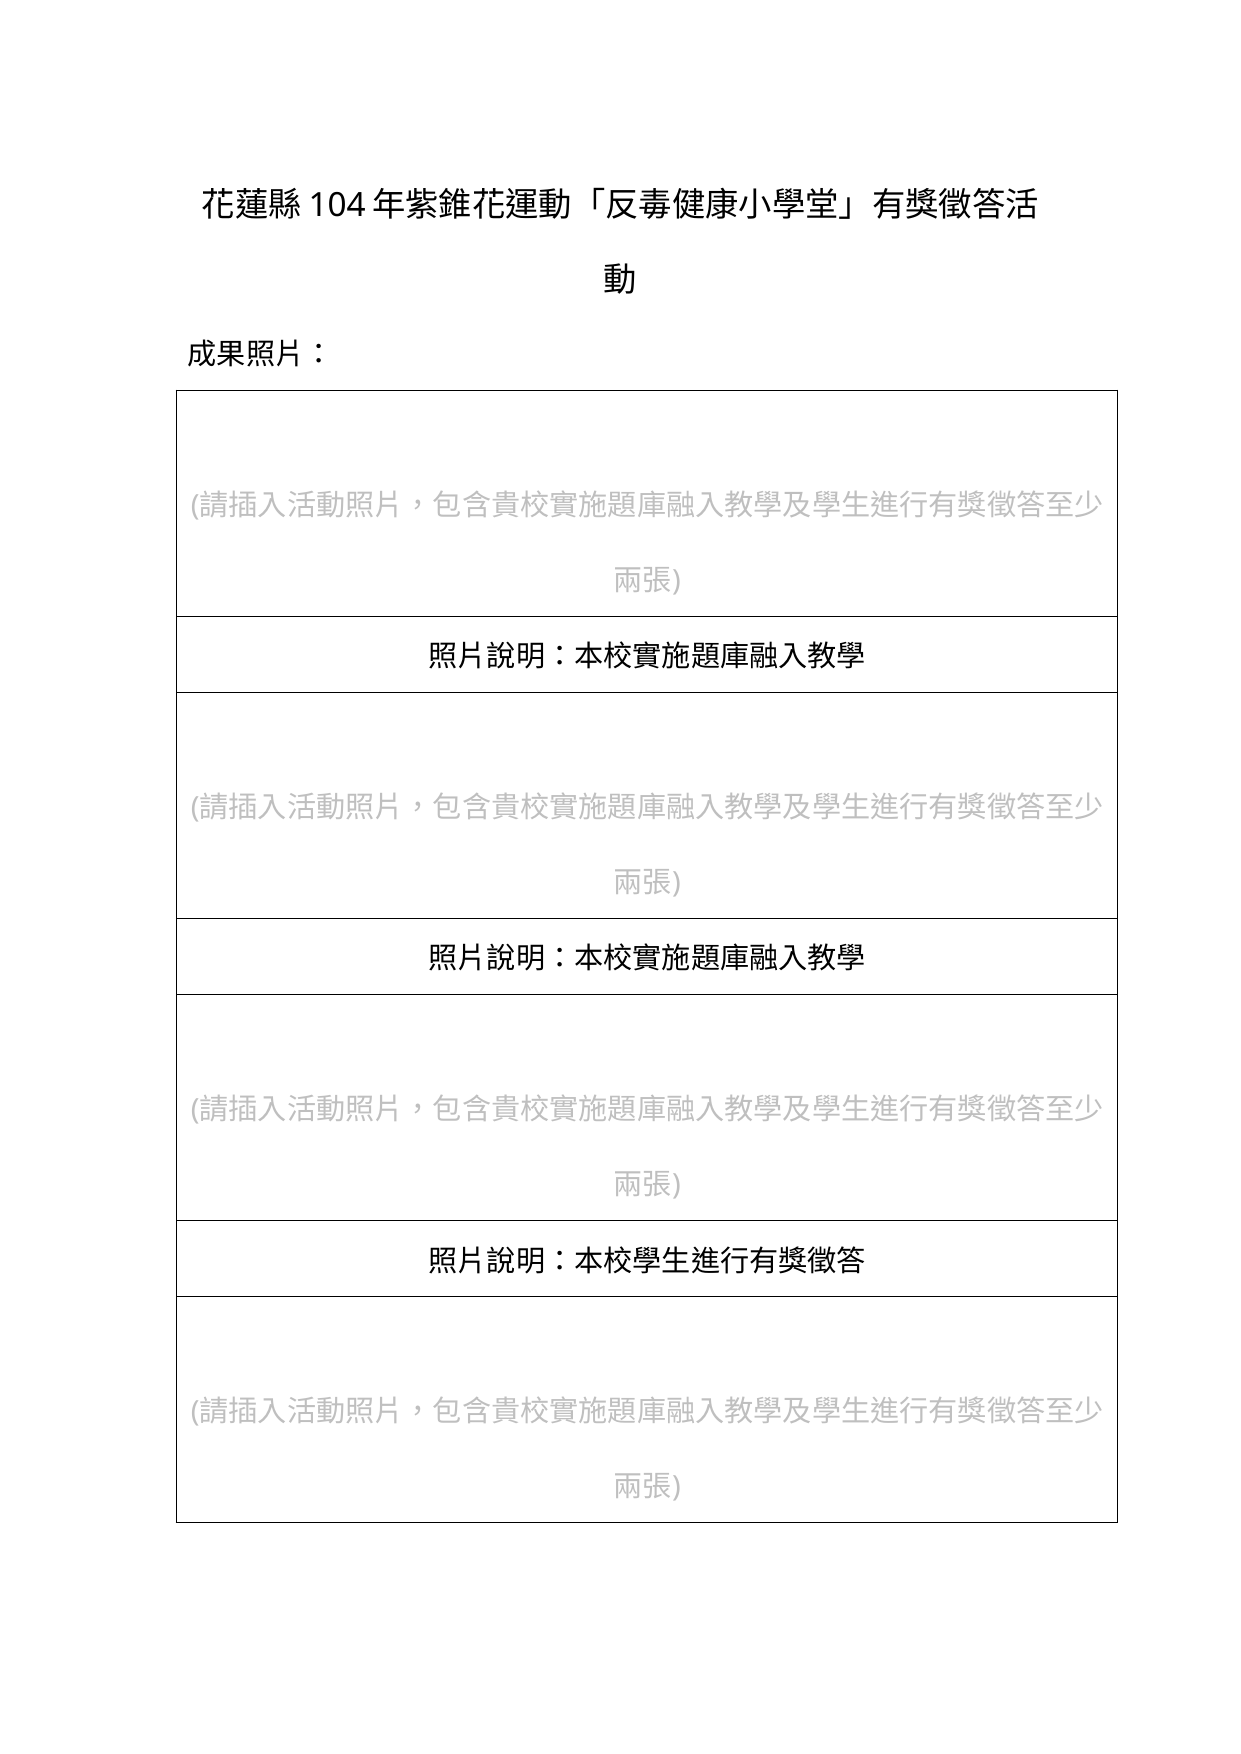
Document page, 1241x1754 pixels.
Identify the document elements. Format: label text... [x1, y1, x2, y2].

table_cell 照片說明：本校實施題庫融入教學 [177, 919, 1117, 994]
table_cell 照片說明：本校學生進行有獎徵答 [177, 1221, 1117, 1296]
table_cell (請插入活動照片，包含貴校實施題庫融入教學及學生進行有獎徵答至少兩張) [177, 693, 1117, 918]
table_cell 照片說明：本校實施題庫融入教學 [177, 617, 1117, 692]
table_cell (請插入活動照片，包含貴校實施題庫融入教學及學生進行有獎徵答至少兩張) [177, 995, 1117, 1220]
table_header (請插入活動照片，包含貴校實施題庫融入教學及學生進行有獎徵答至少兩張) [177, 391, 1117, 616]
text 花蓮縣104年紫錐花運動「反毒健康小學堂」有獎徵答活動 [187, 164, 1053, 314]
table_cell (請插入活動照片，包含貴校實施題庫融入教學及學生進行有獎徵答至少兩張) [177, 1297, 1117, 1522]
list 成果照片： [187, 314, 1053, 389]
